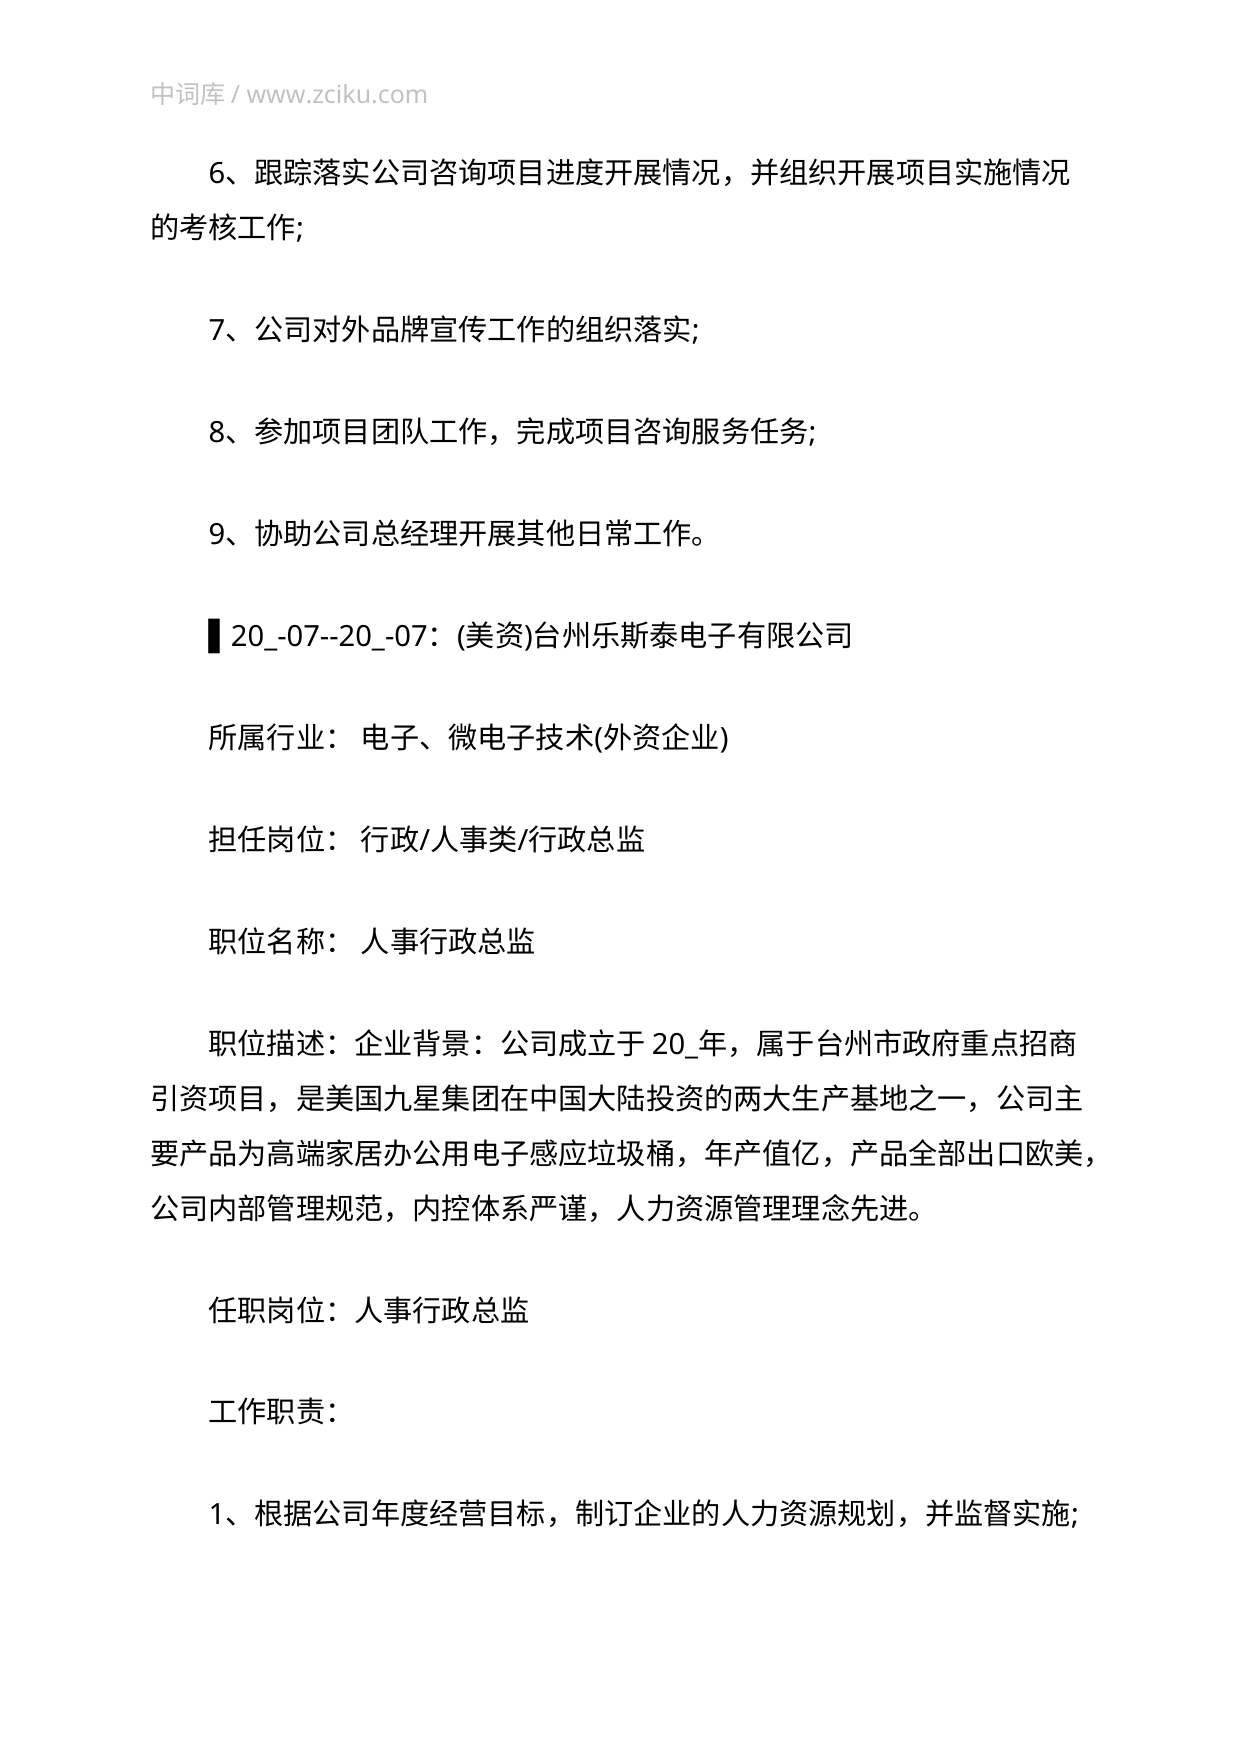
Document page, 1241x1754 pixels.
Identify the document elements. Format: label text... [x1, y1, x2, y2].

text 所属行业： 电子、微电子技术(外资企业) [150, 715, 1090, 757]
text 8、参加项目团队工作，完成项目咨询服务任务; [150, 409, 1090, 451]
text 1、根据公司年度经营目标，制订企业的人力资源规划，并监督实施; [150, 1491, 1090, 1533]
text ▌20_-07--20_-07：(美资)台州乐斯泰电子有限公司 [150, 613, 1090, 655]
text 职位名称： 人事行政总监 [150, 919, 1090, 961]
text 职位描述：企业背景：公司成立于20_年，属于台州市政府重点招商引资项目，是美国九星集团在中国大陆投资的两大生产基地之一，公司主要产品为高端家居办公用电子感应垃圾桶，年产值亿，产品全部出口欧美，公司内部管理规范，内控体系严谨，人力资源管理理念先进。 [150, 1021, 1090, 1228]
text 任职岗位：人事行政总监 [150, 1287, 1090, 1329]
text 9、协助公司总经理开展其他日常工作。 [150, 511, 1090, 553]
text 6、跟踪落实公司咨询项目进度开展情况，并组织开展项目实施情况的考核工作; [150, 150, 1090, 247]
text 担任岗位： 行政/人事类/行政总监 [150, 817, 1090, 859]
text 工作职责： [150, 1389, 1090, 1431]
text 7、公司对外品牌宣传工作的组织落实; [150, 307, 1090, 349]
